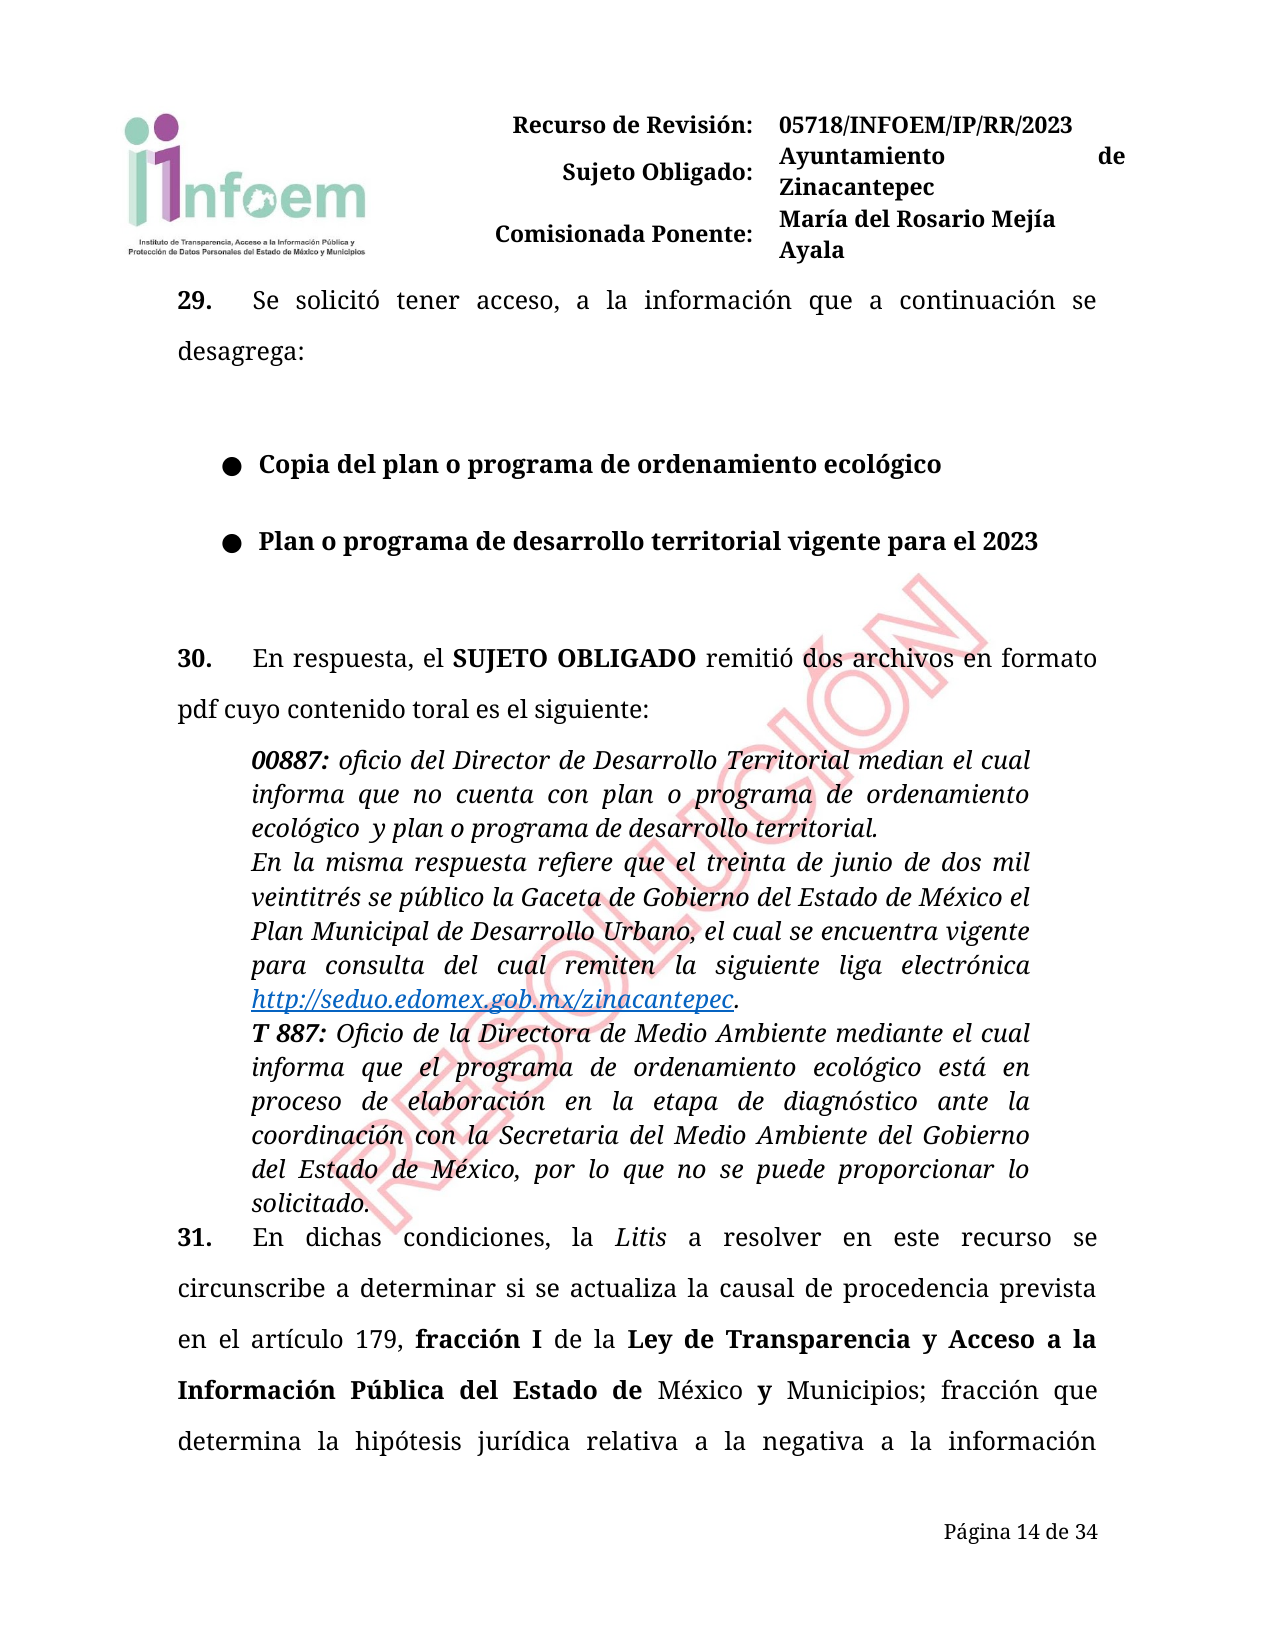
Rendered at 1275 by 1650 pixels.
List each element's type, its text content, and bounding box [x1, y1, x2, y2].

picture [5, 53, 1275, 1650]
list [177, 1220, 1098, 1458]
text T 887: Oficio de la Directora de Medio Ambiente mediante el cual informa que el programa de ordenamiento ecológico está en proceso de elaboración en la etapa de diagnóstico ante la coordinación con la Secretaria del Medio Ambiente del Gobierno del Estado de México, por lo que no se puede proporcionar lo solicitado. [251, 1015, 1034, 1220]
text 00887: oficio del Director de Desarrollo Territorial median el cual informa que no cuenta con plan o programa de ordenamiento ecológico y plan o programa de desarrollo territorial. [251, 743, 1034, 845]
list En respuesta, el SUJETO OBLIGADO remitió dos archivos en formato pdf cuyo contenido toral es el siguiente: [177, 641, 1098, 726]
text En la misma respuesta refiere que el treinta de junio de dos mil veintitrés se público la Gaceta de Gobierno del Estado de México el Plan Municipal de Desarrollo Urbano, el cual se encuentra vigente para consulta del cual remiten la siguiente liga electrónica http://seduo.edomex.gob.mx/zinacantepec. [251, 845, 1034, 1015]
list Se solicitó tener acceso, a la información que a continuación se desagrega: [177, 283, 1098, 368]
list Plan o programa de desarrollo territorial vigente para el 2023 [221, 513, 1098, 564]
list Copia del plan o programa de ordenamiento ecológico [221, 436, 1098, 487]
